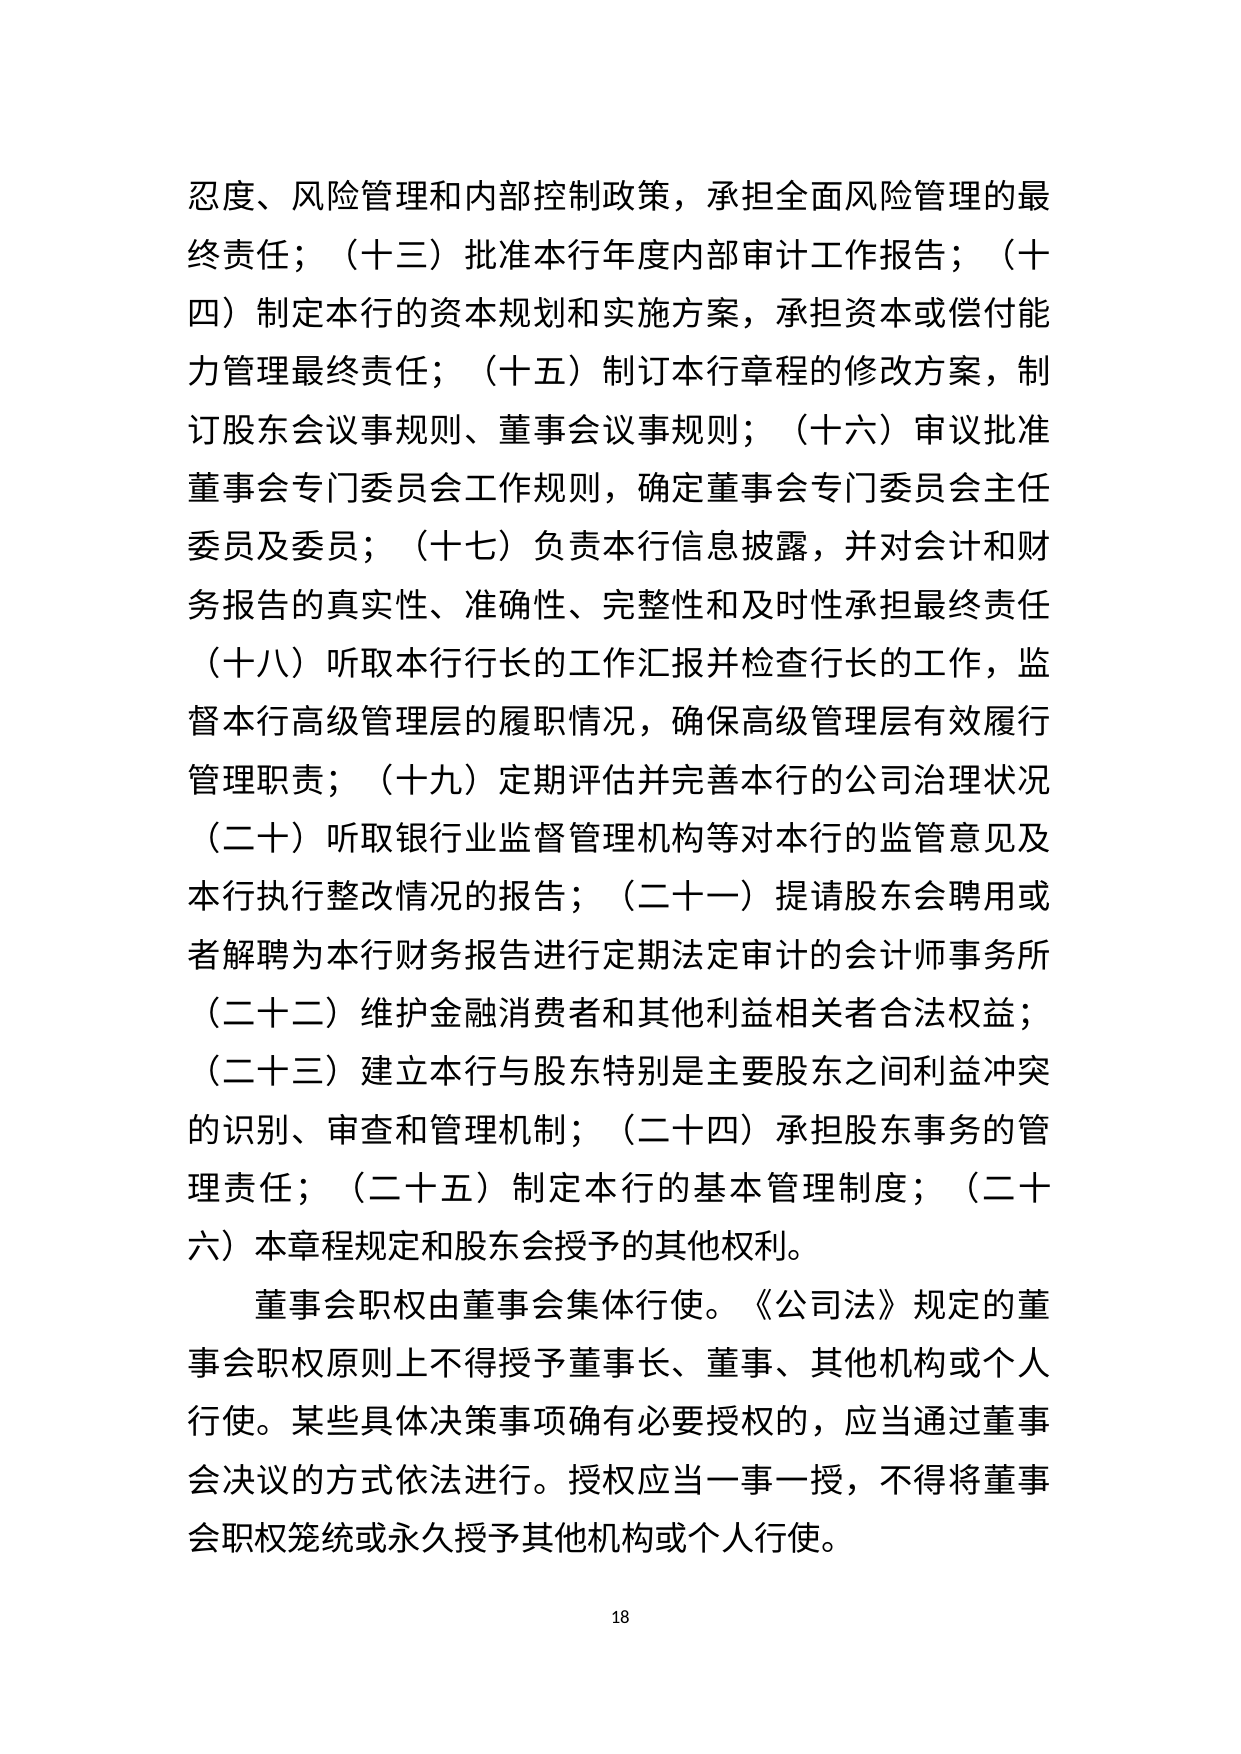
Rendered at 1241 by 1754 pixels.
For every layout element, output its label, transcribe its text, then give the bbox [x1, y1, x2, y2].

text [187, 162, 1053, 1270]
text 董事会职权由董事会集体行使。《公司法》规定的董事会职权原则上不得授予董事长、董事、其他机构或个人行使。某些具体决策事项确有必要授权的，应当通过董事会决议的方式依法进行。授权应当一事一授，不得将董事会职权笼统或永久授予其他机构或个人行使。 [187, 1270, 1053, 1562]
